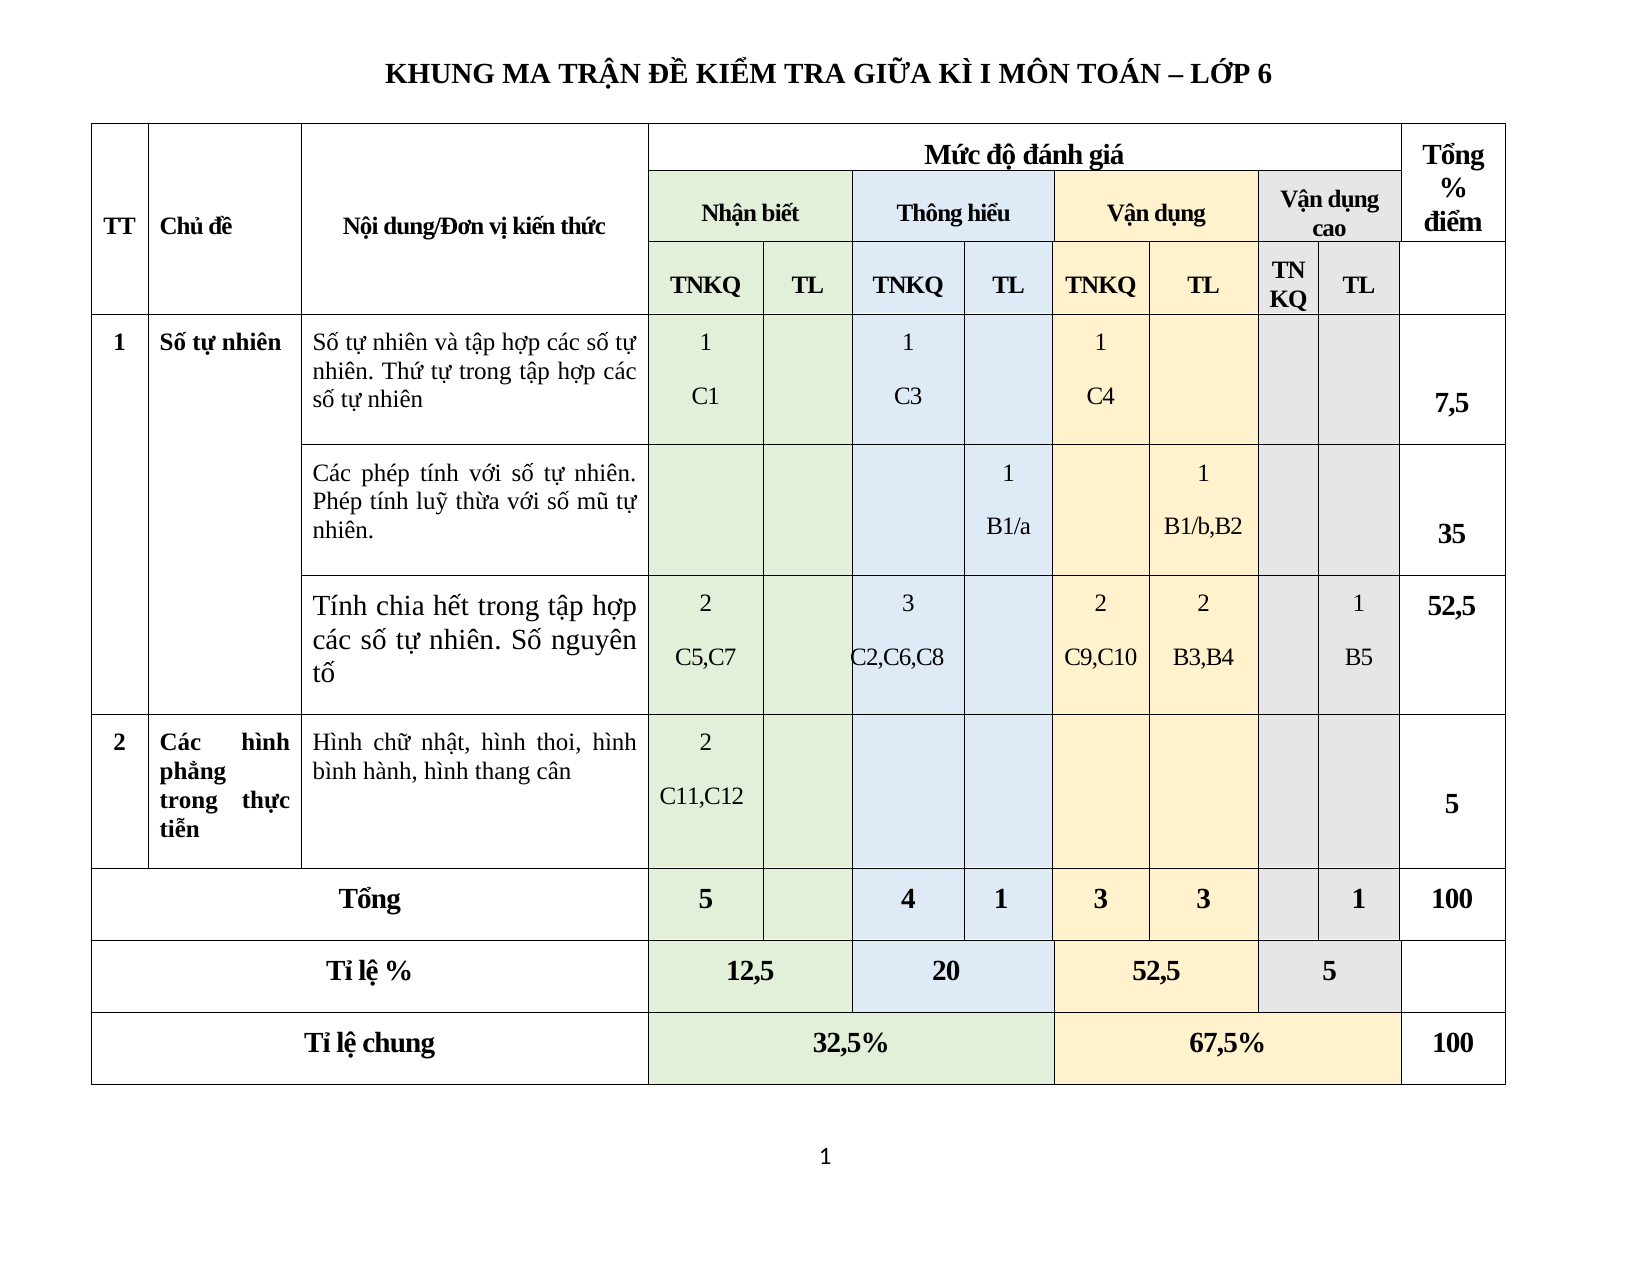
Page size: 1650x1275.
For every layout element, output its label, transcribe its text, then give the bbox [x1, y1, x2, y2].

table_cell 4 [853, 869, 964, 939]
table_cell [764, 576, 852, 714]
table_cell 1 C3 [853, 315, 964, 444]
table_cell 1 [965, 869, 1052, 939]
table_cell [1150, 715, 1258, 867]
table_cell [1259, 445, 1318, 575]
table_cell [1053, 715, 1149, 867]
table_cell Vận dụng [1055, 171, 1258, 241]
table_cell Số tự nhiên [149, 315, 301, 714]
table_cell [853, 445, 964, 575]
table_cell 5 [1259, 941, 1401, 1012]
table_cell 20 [853, 941, 1054, 1012]
table_cell [1319, 445, 1399, 575]
table_cell [1402, 941, 1505, 1012]
table_cell [965, 315, 1052, 444]
table_cell Số tự nhiên và tập hợp các số tự nhiên. Thứ tự trong tập hợp các số tự nhiên [302, 315, 648, 444]
table_cell 32,5% [649, 1013, 1054, 1084]
table_cell TNKQ [1259, 242, 1318, 313]
table_header Nội dung/Đơn vị kiến thức [302, 124, 648, 313]
table_cell [764, 869, 852, 939]
table_cell 1 B1/b,B2 [1150, 445, 1258, 575]
table_cell 1 C4 [1053, 315, 1149, 444]
table_cell [1053, 445, 1149, 575]
table_cell [764, 315, 852, 444]
table_cell Thông hiểu [853, 171, 1054, 241]
table_cell 100 [1400, 869, 1505, 939]
table_cell 52,5 [1055, 941, 1258, 1012]
table_cell 7,5 [1400, 315, 1505, 444]
table_cell 3 C2,C6,C8 [853, 576, 964, 714]
table_cell TL [764, 242, 852, 313]
table_cell 1 [92, 315, 148, 714]
table_cell Vận dụng cao [1259, 171, 1401, 241]
table_cell 35 [1400, 445, 1505, 575]
table_cell 12,5 [649, 941, 852, 1012]
table_cell Các phép tính với số tự nhiên. Phép tính luỹ thừa với số mũ tự nhiên. [302, 445, 648, 575]
table_cell [1259, 715, 1318, 867]
table_cell [1259, 315, 1318, 444]
table_cell 3 [1150, 869, 1258, 939]
table_cell Tính chia hết trong tập hợp các số tự nhiên. Số nguyên tố [302, 576, 648, 714]
table_cell 1 [1319, 869, 1399, 939]
table_cell 67,5% [1055, 1013, 1401, 1084]
table_cell 1 C1 [649, 315, 763, 444]
table_cell 2 C5,C7 [649, 576, 763, 714]
table_cell 2 C11,C12 [649, 715, 763, 867]
table_cell TNKQ [853, 242, 964, 313]
table_cell 5 [649, 869, 763, 939]
table_cell [965, 576, 1052, 714]
table_header TT [92, 124, 148, 313]
text KHUNG MA TRẬN ĐỀ KIỂM TRA GIỮA KÌ I MÔN TOÁN – LỚP 6 [118, 56, 1532, 90]
table_cell TL [1150, 242, 1258, 313]
table_cell Các hình phẳng trong thực tiễn [149, 715, 301, 867]
table_cell Tỉ lệ % [92, 941, 648, 1012]
table_cell TNKQ [1053, 242, 1149, 313]
table_cell [965, 715, 1052, 867]
table_cell [1319, 315, 1399, 444]
table_cell Nhận biết [649, 171, 852, 241]
table_cell [1150, 315, 1258, 444]
table_cell 2 C9,C10 [1053, 576, 1149, 714]
table_cell 1 B1/a [965, 445, 1052, 575]
table_header Mức độ đánh giá [649, 124, 1401, 170]
table_cell Tổng [92, 869, 648, 939]
table_cell TL [965, 242, 1052, 313]
table_cell [1259, 576, 1318, 714]
table_cell [1400, 242, 1505, 313]
table_cell [764, 445, 852, 575]
table_cell [1319, 715, 1399, 867]
table_cell 5 [1400, 715, 1505, 867]
table_cell TNKQ [649, 242, 763, 313]
table_cell 2 B3,B4 [1150, 576, 1258, 714]
table_cell [764, 715, 852, 867]
table_cell 2 [92, 715, 148, 867]
table_cell [1259, 869, 1318, 939]
table_header Tổng % điểm [1402, 124, 1505, 241]
table_header Chủ đề [149, 124, 301, 313]
table_cell [649, 445, 763, 575]
table_cell 52,5 [1400, 576, 1505, 714]
table_cell 3 [1053, 869, 1149, 939]
table_cell Tỉ lệ chung [92, 1013, 648, 1084]
table_cell Hình chữ nhật, hình thoi, hình bình hành, hình thang cân [302, 715, 648, 867]
table_cell 1 B5 [1319, 576, 1399, 714]
table_cell 100 [1402, 1013, 1505, 1084]
table_cell TL [1319, 242, 1399, 313]
table_cell [853, 715, 964, 867]
